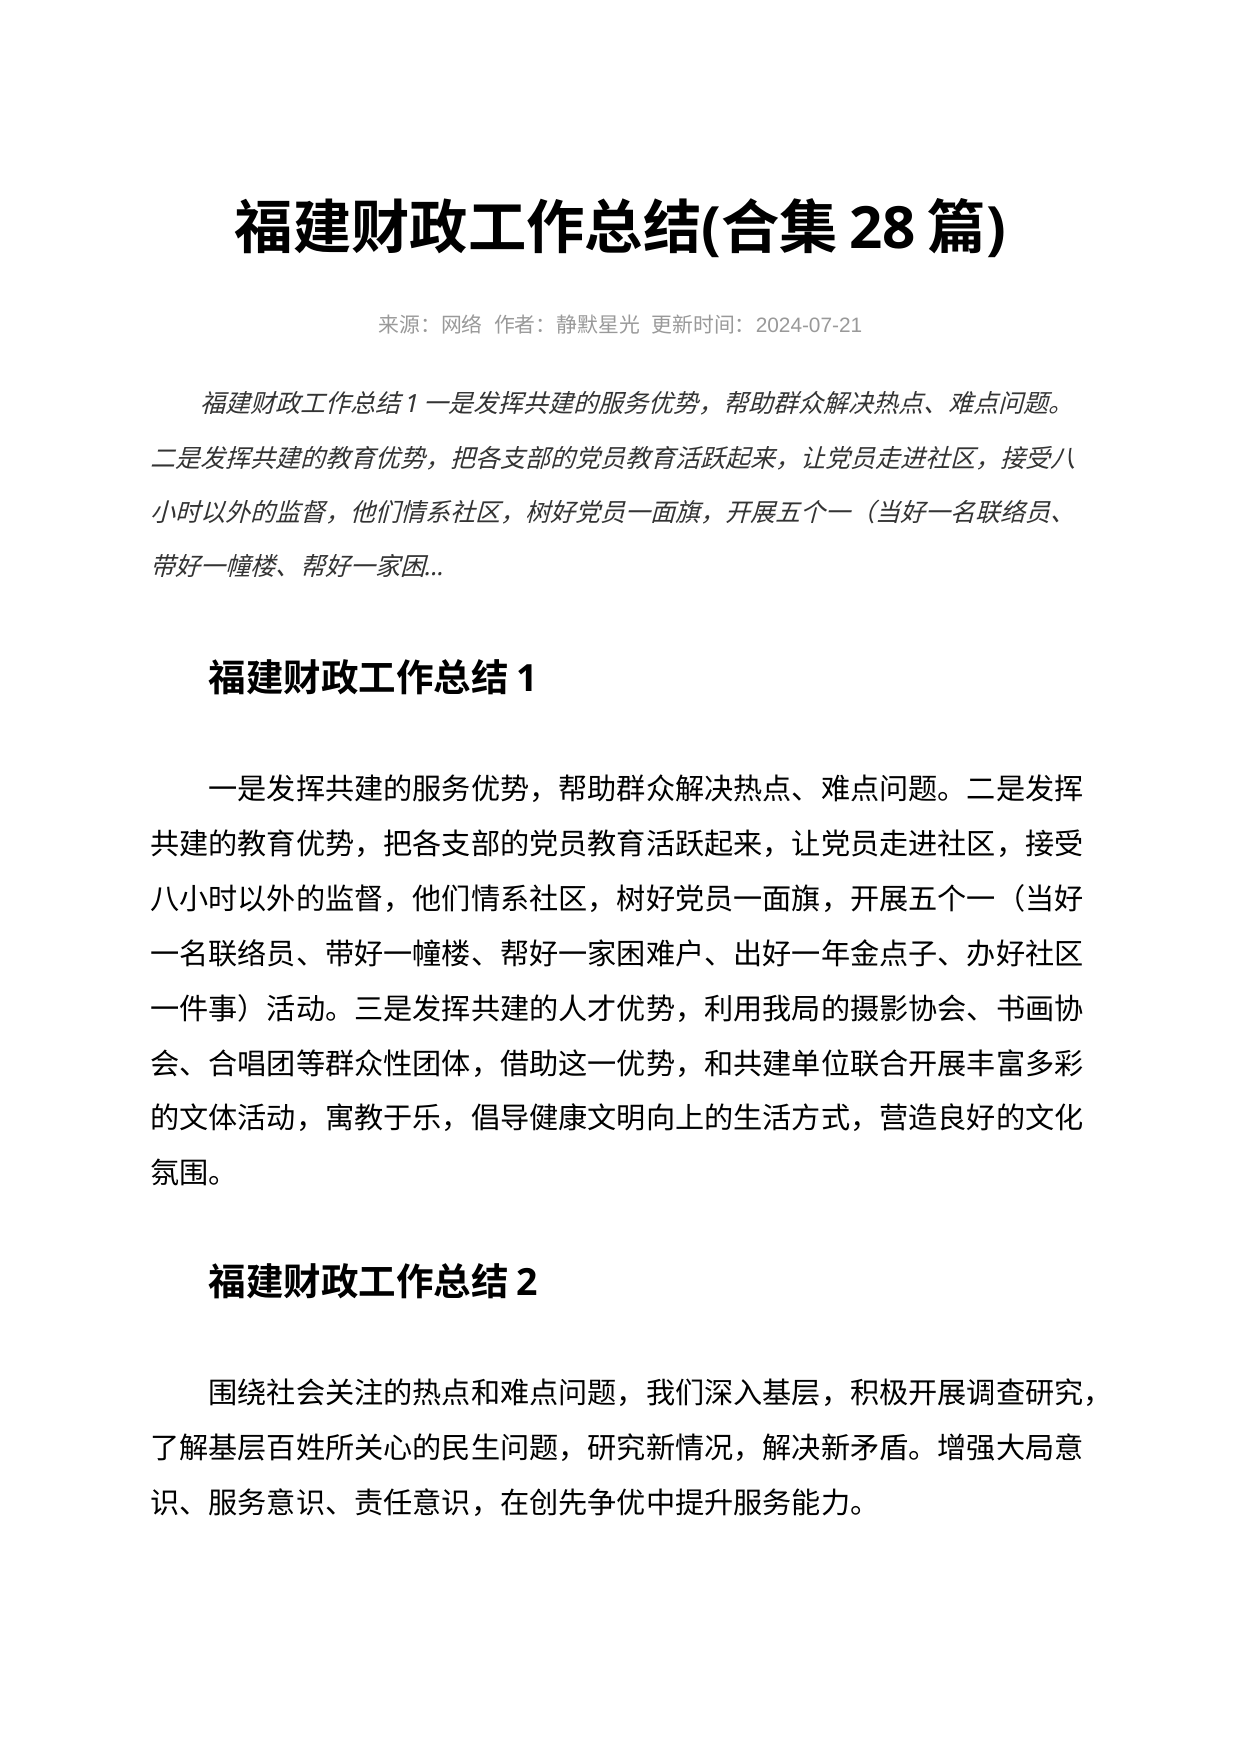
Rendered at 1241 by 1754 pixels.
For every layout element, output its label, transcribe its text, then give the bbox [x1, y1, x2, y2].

text 来源：网络 作者：静默星光 更新时间：2024-07-21 [150, 313, 1090, 337]
text 围绕社会关注的热点和难点问题，我们深入基层，积极开展调查研究，了解基层百姓所关心的民生问题，研究新情况，解决新矛盾。增强大局意识、服务意识、责任意识，在创先争优中提升服务能力。 [150, 1369, 1090, 1521]
text 福建财政工作总结2 [150, 1252, 1090, 1306]
subtitle 福建财政工作总结(合集28篇) [150, 181, 1090, 266]
text 一是发挥共建的服务优势，帮助群众解决热点、难点问题。二是发挥共建的教育优势，把各支部的党员教育活跃起来，让党员走进社区，接受八小时以外的监督，他们情系社区，树好党员一面旗，开展五个一（当好一名联络员、带好一幢楼、帮好一家困难户、出好一年金点子、办好社区一件事）活动。三是发挥共建的人才优势，利用我局的摄影协会、书画协会、合唱团等群众性团体，借助这一优势，和共建单位联合开展丰富多彩的文体活动，寓教于乐，倡导健康文明向上的生活方式，营造良好的文化氛围。 [150, 766, 1090, 1192]
text 福建财政工作总结1一是发挥共建的服务优势，帮助群众解决热点、难点问题。二是发挥共建的教育优势，把各支部的党员教育活跃起来，让党员走进社区，接受八小时以外的监督，他们情系社区，树好党员一面旗，开展五个一（当好一名联络员、带好一幢楼、帮好一家困... [150, 384, 1090, 583]
text 福建财政工作总结1 [150, 648, 1090, 703]
